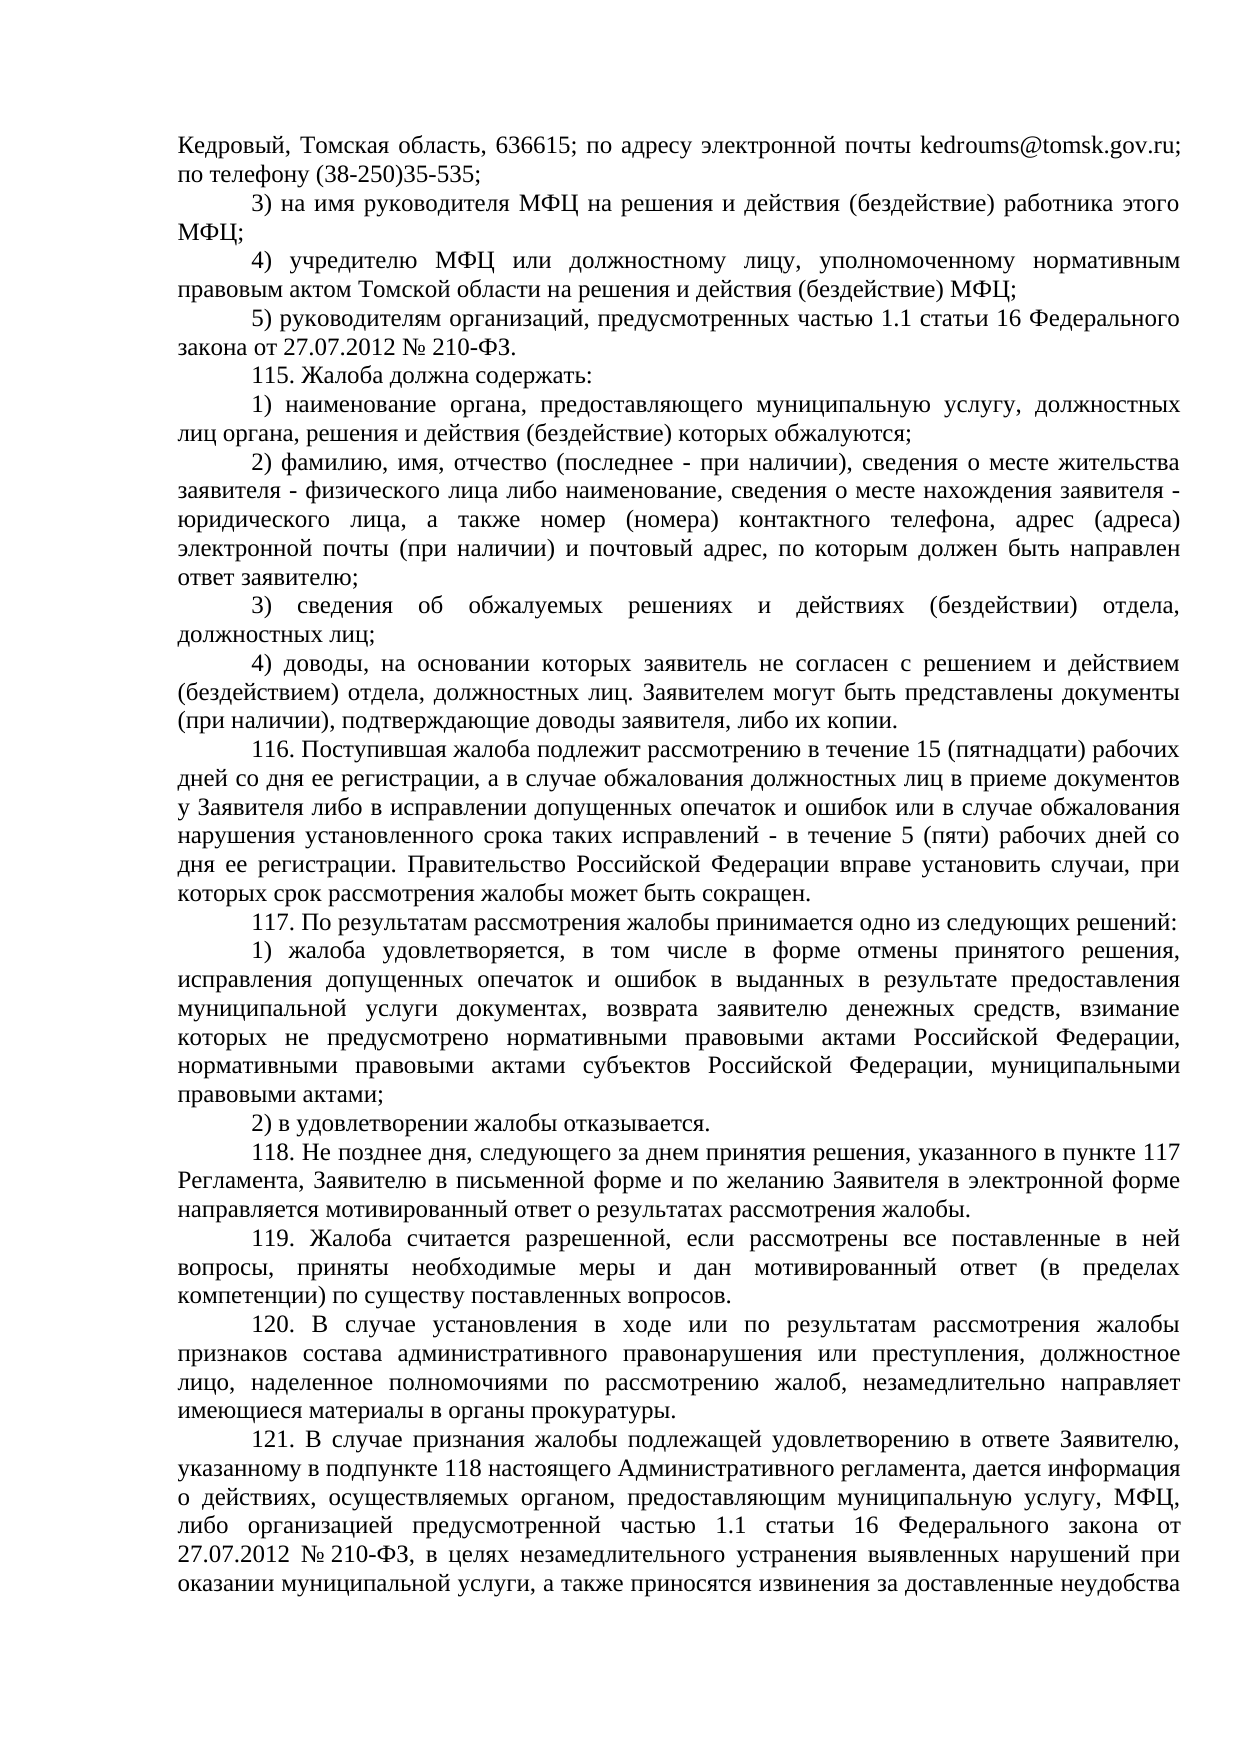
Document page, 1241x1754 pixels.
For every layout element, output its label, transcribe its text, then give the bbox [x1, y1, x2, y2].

text 120. В случае установления в ходе или по результатам рассмотрения жалобы признаков состава административного правонарушения или преступления, должностное лицо, наделенное полномочиями по рассмотрению жалоб, незамедлительно направляет имеющиеся материалы в органы прокуратуры. [177, 1309, 1181, 1424]
text 2) в удовлетворении жалобы отказывается. [177, 1108, 1181, 1137]
text 117. По результатам рассмотрения жалобы принимается одно из следующих решений: [177, 907, 1181, 936]
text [177, 1424, 1181, 1597]
text 1) наименование органа, предоставляющего муниципальную услугу, должностных лиц органа, решения и действия (бездействие) которых обжалуются; [177, 389, 1181, 447]
text 3) сведения об обжалуемых решениях и действиях (бездействии) отдела, должностных лиц; [177, 591, 1181, 648]
text 119. Жалоба считается разрешенной, если рассмотрены все поставленные в ней вопросы, приняты необходимые меры и дан мотивированный ответ (в пределах компетенции) по существу поставленных вопросов. [177, 1223, 1181, 1309]
text 5) руководителям организаций, предусмотренных частью 1.1 статьи 16 Федерального закона от 27.07.2012 № 210-ФЗ. [177, 303, 1181, 361]
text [177, 131, 1181, 188]
text 2) фамилию, имя, отчество (последнее - при наличии), сведения о месте жительства заявителя - физического лица либо наименование, сведения о месте нахождения заявителя - юридического лица, а также номер (номера) контактного телефона, адрес (адреса) электронной почты (при наличии) и почтовый адрес, по которым должен быть направлен ответ заявителю; [177, 447, 1181, 591]
text 4) учредителю МФЦ или должностному лицу, уполномоченному нормативным правовым актом Томской области на решения и действия (бездействие) МФЦ; [177, 246, 1181, 303]
text 118. Не позднее дня, следующего за днем принятия решения, указанного в пункте 117 Регламента, Заявителю в письменной форме и по желанию Заявителя в электронной форме направляется мотивированный ответ о результатах рассмотрения жалобы. [177, 1137, 1181, 1223]
text 116. Поступившая жалоба подлежит рассмотрению в течение 15 (пятнадцати) рабочих дней со дня ее регистрации, а в случае обжалования должностных лиц в приеме документов у Заявителя либо в исправлении допущенных опечаток и ошибок или в случае обжалования нарушения установленного срока таких исправлений - в течение 5 (пяти) рабочих дней со дня ее регистрации. Правительство Российской Федерации вправе установить случаи, при которых срок рассмотрения жалобы может быть сокращен. [177, 734, 1181, 907]
text 3) на имя руководителя МФЦ на решения и действия (бездействие) работника этого МФЦ; [177, 188, 1181, 246]
text 4) доводы, на основании которых заявитель не согласен с решением и действием (бездействием) отдела, должностных лиц. Заявителем могут быть представлены документы (при наличии), подтверждающие доводы заявителя, либо их копии. [177, 648, 1181, 734]
text 115. Жалоба должна содержать: [177, 361, 1181, 389]
text 1) жалоба удовлетворяется, в том числе в форме отмены принятого решения, исправления допущенных опечаток и ошибок в выданных в результате предоставления муниципальной услуги документах, возврата заявителю денежных средств, взимание которых не предусмотрено нормативными правовыми актами Российской Федерации, нормативными правовыми актами субъектов Российской Федерации, муниципальными правовыми актами; [177, 936, 1181, 1108]
